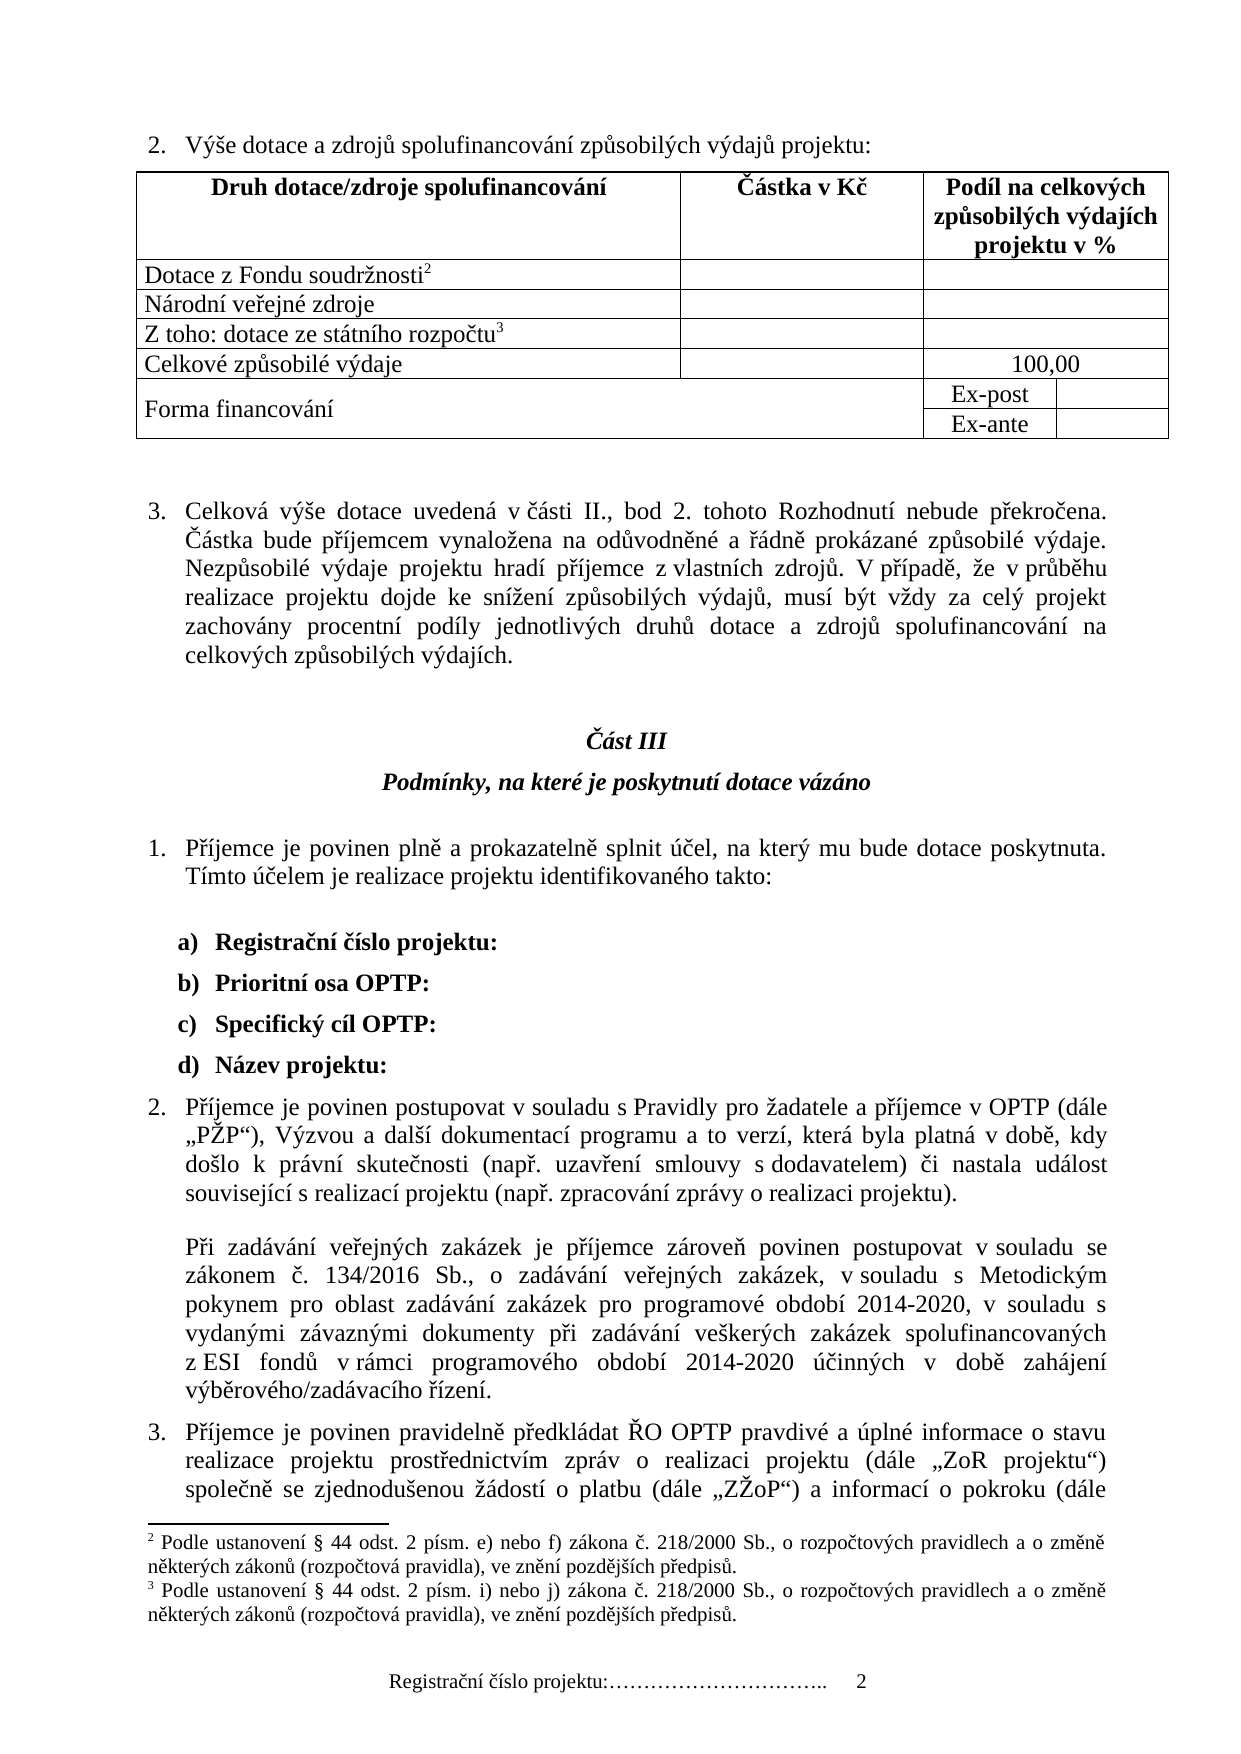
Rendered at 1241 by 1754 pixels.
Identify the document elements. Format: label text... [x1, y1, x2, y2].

table_header Částka v Kč [681, 173, 923, 259]
table_cell [924, 319, 1168, 348]
table_cell Dotace z Fondu soudržnosti [137, 260, 680, 288]
table_cell 100,00 [924, 349, 1168, 378]
table_cell Ex-post [924, 379, 1056, 408]
table_cell [681, 349, 923, 378]
table_cell Z toho: dotace ze státního rozpočtu [137, 319, 680, 348]
list Příjemce je povinen postupovat v souladu s Pravidly pro žadatele a příjemce v OPTP (dále „PŽP“), Výzvou a další dokumentací programu a to verzí, která byla platná v době, kdy došlo k právní skutečnosti (např. uzavření smlouvy s dodavatelem) či nastala událost související s realizací projektu (např. zpracování zprávy o realizaci projektu). [148, 1092, 1107, 1207]
text Část III [148, 726, 1107, 755]
table_cell [1057, 379, 1168, 408]
table_cell [1057, 409, 1168, 437]
subtitle Podmínky, na které je poskytnutí dotace vázáno [148, 767, 1107, 796]
table_cell [924, 260, 1168, 288]
list Výše dotace a zdrojů spolufinancování způsobilých výdajů projektu: [148, 130, 1088, 159]
table_header Druh dotace/zdroje spolufinancování [137, 173, 680, 259]
list Specifický cíl OPTP: [177, 1009, 1107, 1038]
table_cell Ex-ante [924, 409, 1056, 437]
list Celková výše dotace uvedená v části II., bod 2. tohoto Rozhodnutí nebude překročena. Částka bude příjemcem vynaložena na odůvodněné a řádně prokázané způsobilé výdaje. Nezpůsobilé výdaje projektu hradí příjemce z vlastních zdrojů. V případě, že v průběhu realizace projektu dojde ke snížení způsobilých výdajů, musí být vždy za celý projekt zachovány procentní podíly jednotlivých druhů dotace a zdrojů spolufinancování na celkových způsobilých výdajích. [148, 496, 1107, 668]
table_header Podíl na celkových způsobilých výdajích projektu v % [924, 173, 1168, 259]
table_cell Národní veřejné zdroje [137, 290, 680, 318]
table_cell Forma financování [137, 379, 923, 437]
table_cell [681, 290, 923, 318]
table_cell Celkové způsobilé výdaje [137, 349, 680, 378]
list Příjemce je povinen plně a prokazatelně splnit účel, na který mu bude dotace poskytnuta. Tímto účelem je realizace projektu identifikovaného takto: [148, 833, 1107, 890]
list Název projektu: [177, 1050, 1107, 1079]
table_cell [681, 319, 923, 348]
text Při zadávání veřejných zakázek je příjemce zároveň povinen postupovat v souladu se zákonem č. 134/2016 Sb., o zadávání veřejných zakázek, v souladu s Metodickým pokynem pro oblast zadávání zakázek pro programové období 2014-2020, v souladu s vydanými závaznými dokumenty při zadávání veškerých zakázek spolufinancovaných z ESI fondů v rámci programového období 2014-2020 účinných v době zahájení výběrového/zadávacího řízení. [185, 1232, 1107, 1404]
table_cell [924, 290, 1168, 318]
list Prioritní osa OPTP: [177, 968, 1107, 997]
table_cell [681, 260, 923, 288]
list Registrační číslo projektu: [177, 927, 1107, 955]
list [148, 1417, 1107, 1503]
